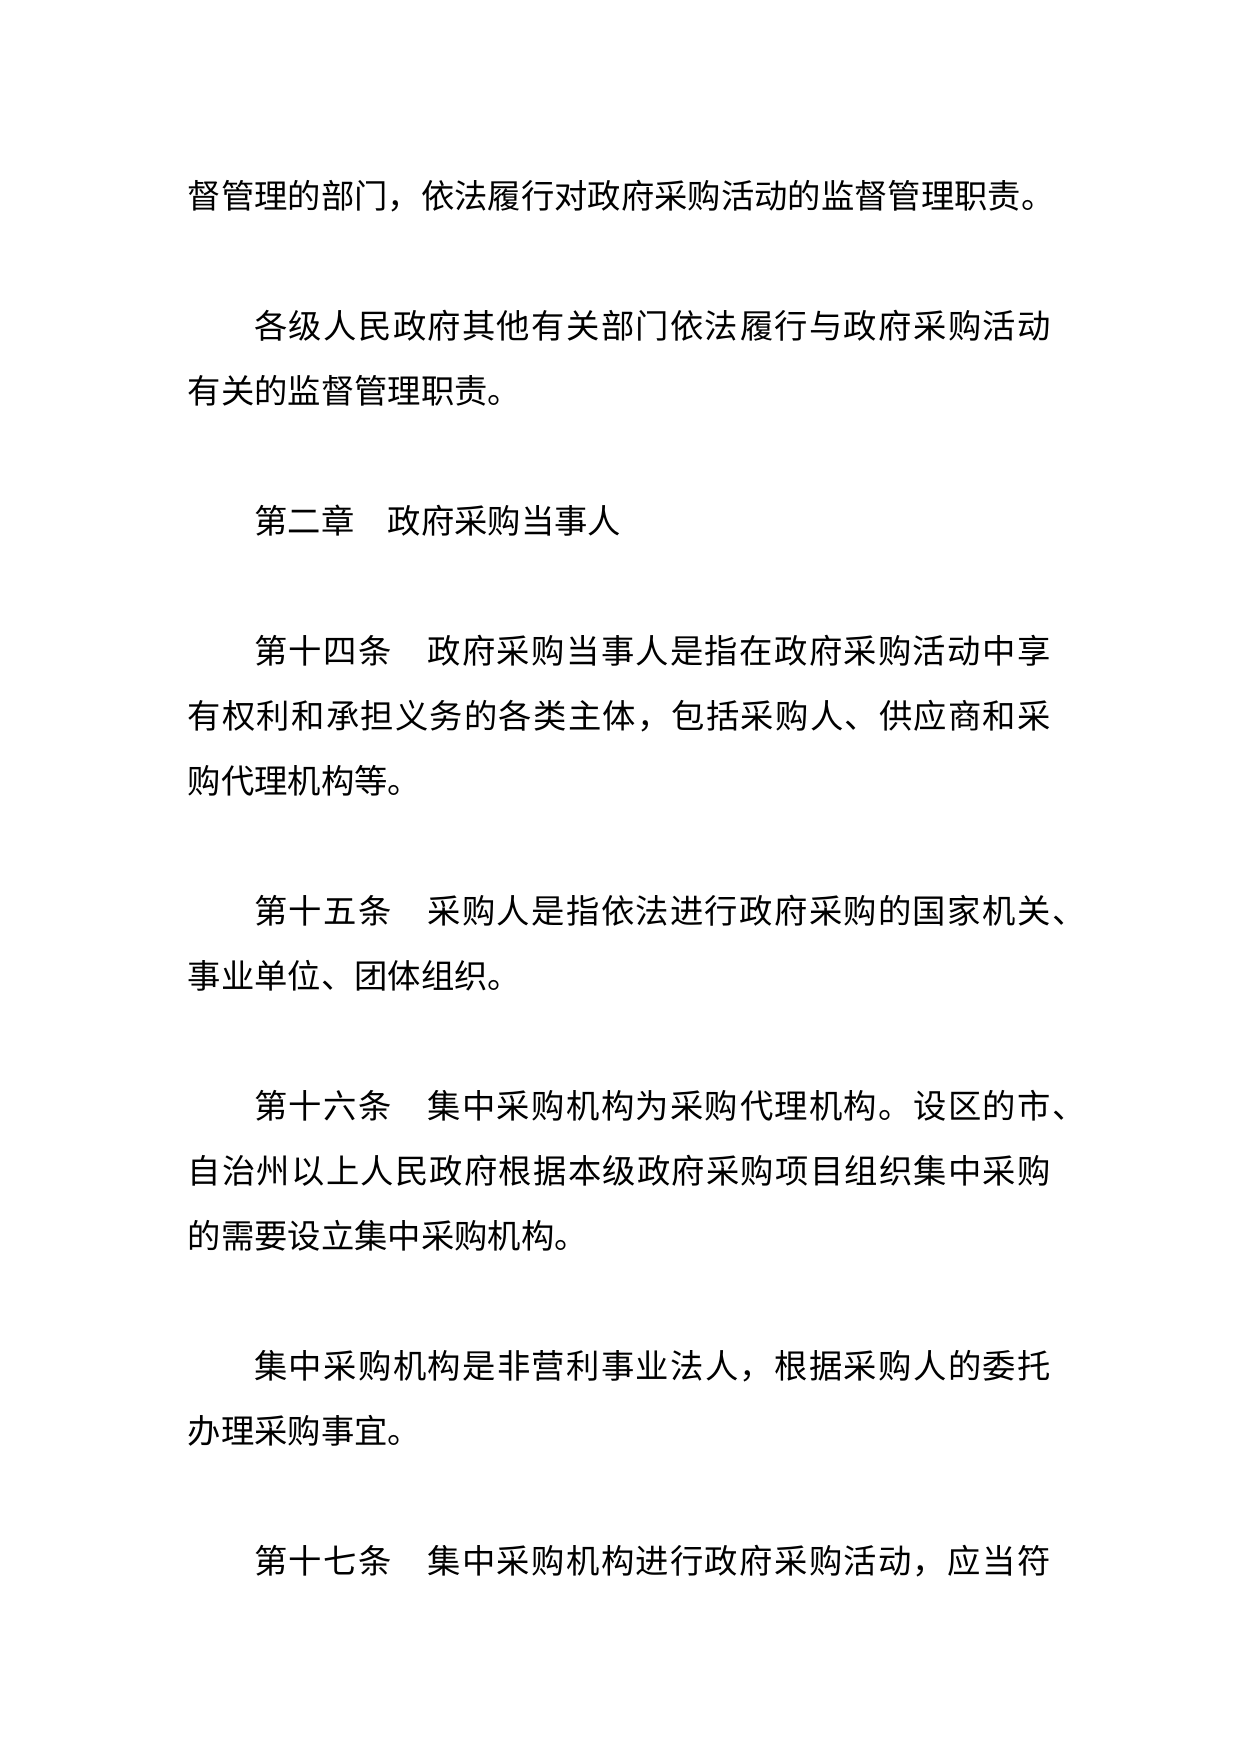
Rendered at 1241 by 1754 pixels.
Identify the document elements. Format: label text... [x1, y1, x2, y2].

text 集中采购机构是非营利事业法人，根据采购人的委托办理采购事宜。 [187, 1332, 1053, 1462]
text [187, 162, 1053, 227]
text 第十六条 集中采购机构为采购代理机构。设区的市、自治州以上人民政府根据本级政府采购项目组织集中采购的需要设立集中采购机构。 [187, 1072, 1053, 1267]
text 第十四条 政府采购当事人是指在政府采购活动中享有权利和承担义务的各类主体，包括采购人、供应商和采购代理机构等。 [187, 617, 1053, 812]
text 第十五条 采购人是指依法进行政府采购的国家机关、事业单位、团体组织。 [187, 877, 1053, 1007]
text 第二章 政府采购当事人 [187, 487, 1053, 552]
text 各级人民政府其他有关部门依法履行与政府采购活动有关的监督管理职责。 [187, 292, 1053, 422]
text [187, 1527, 1053, 1592]
